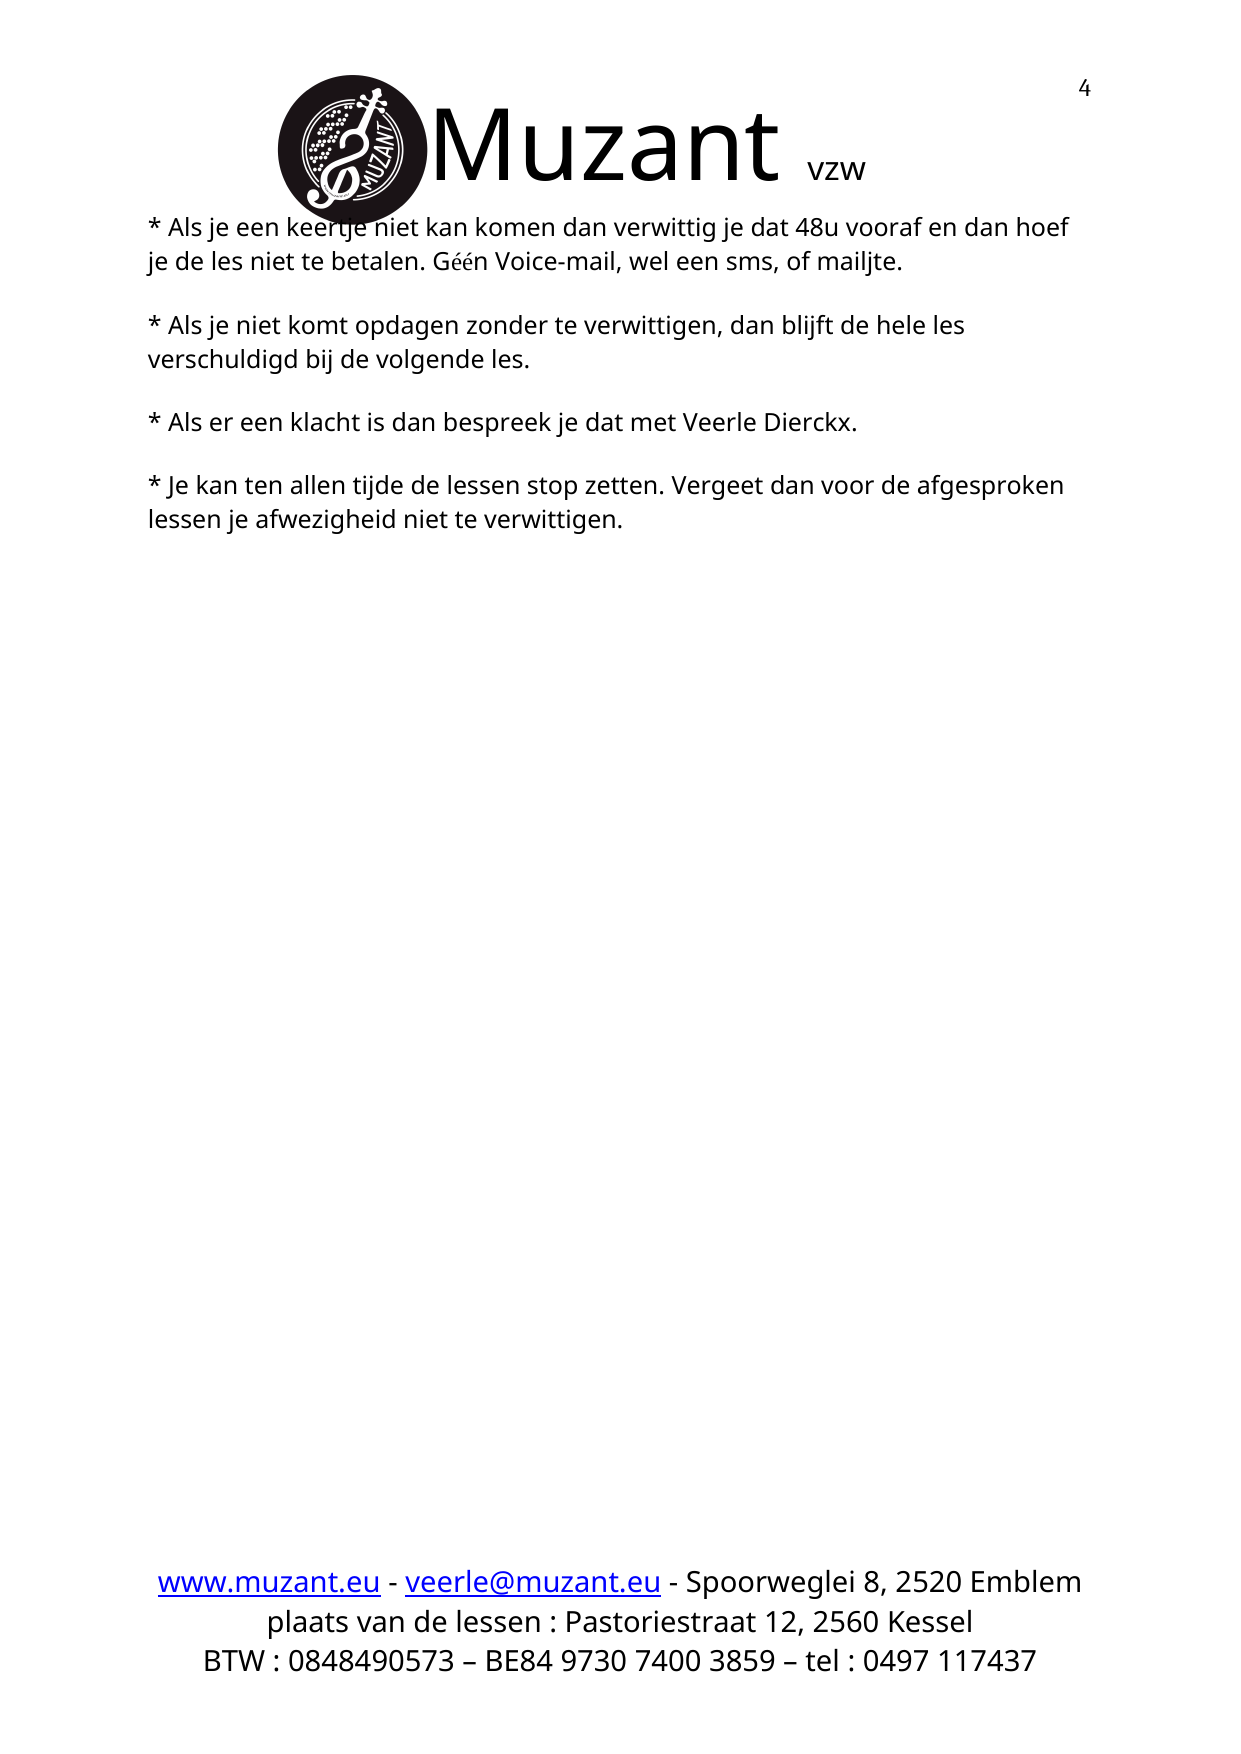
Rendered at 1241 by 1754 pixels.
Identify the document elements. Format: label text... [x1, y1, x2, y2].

text * Als er een klacht is dan bespreek je dat met Veerle Dierckx. [148, 404, 1093, 439]
text * Je kan ten allen tijde de lessen stop zetten. Vergeet dan voor de afgesproken lessen je afwezigheid niet te verwittigen. [148, 468, 1093, 536]
text * Als je een keertje niet kan komen dan verwittig je dat 48u vooraf en dan hoef je de les niet te betalen. Géén Voice-mail, wel een sms, of mailjte. [148, 210, 1093, 278]
text * Als je niet komt opdagen zonder te verwittigen, dan blijft de hele les verschuldigd bij de volgende les. [148, 307, 1093, 375]
